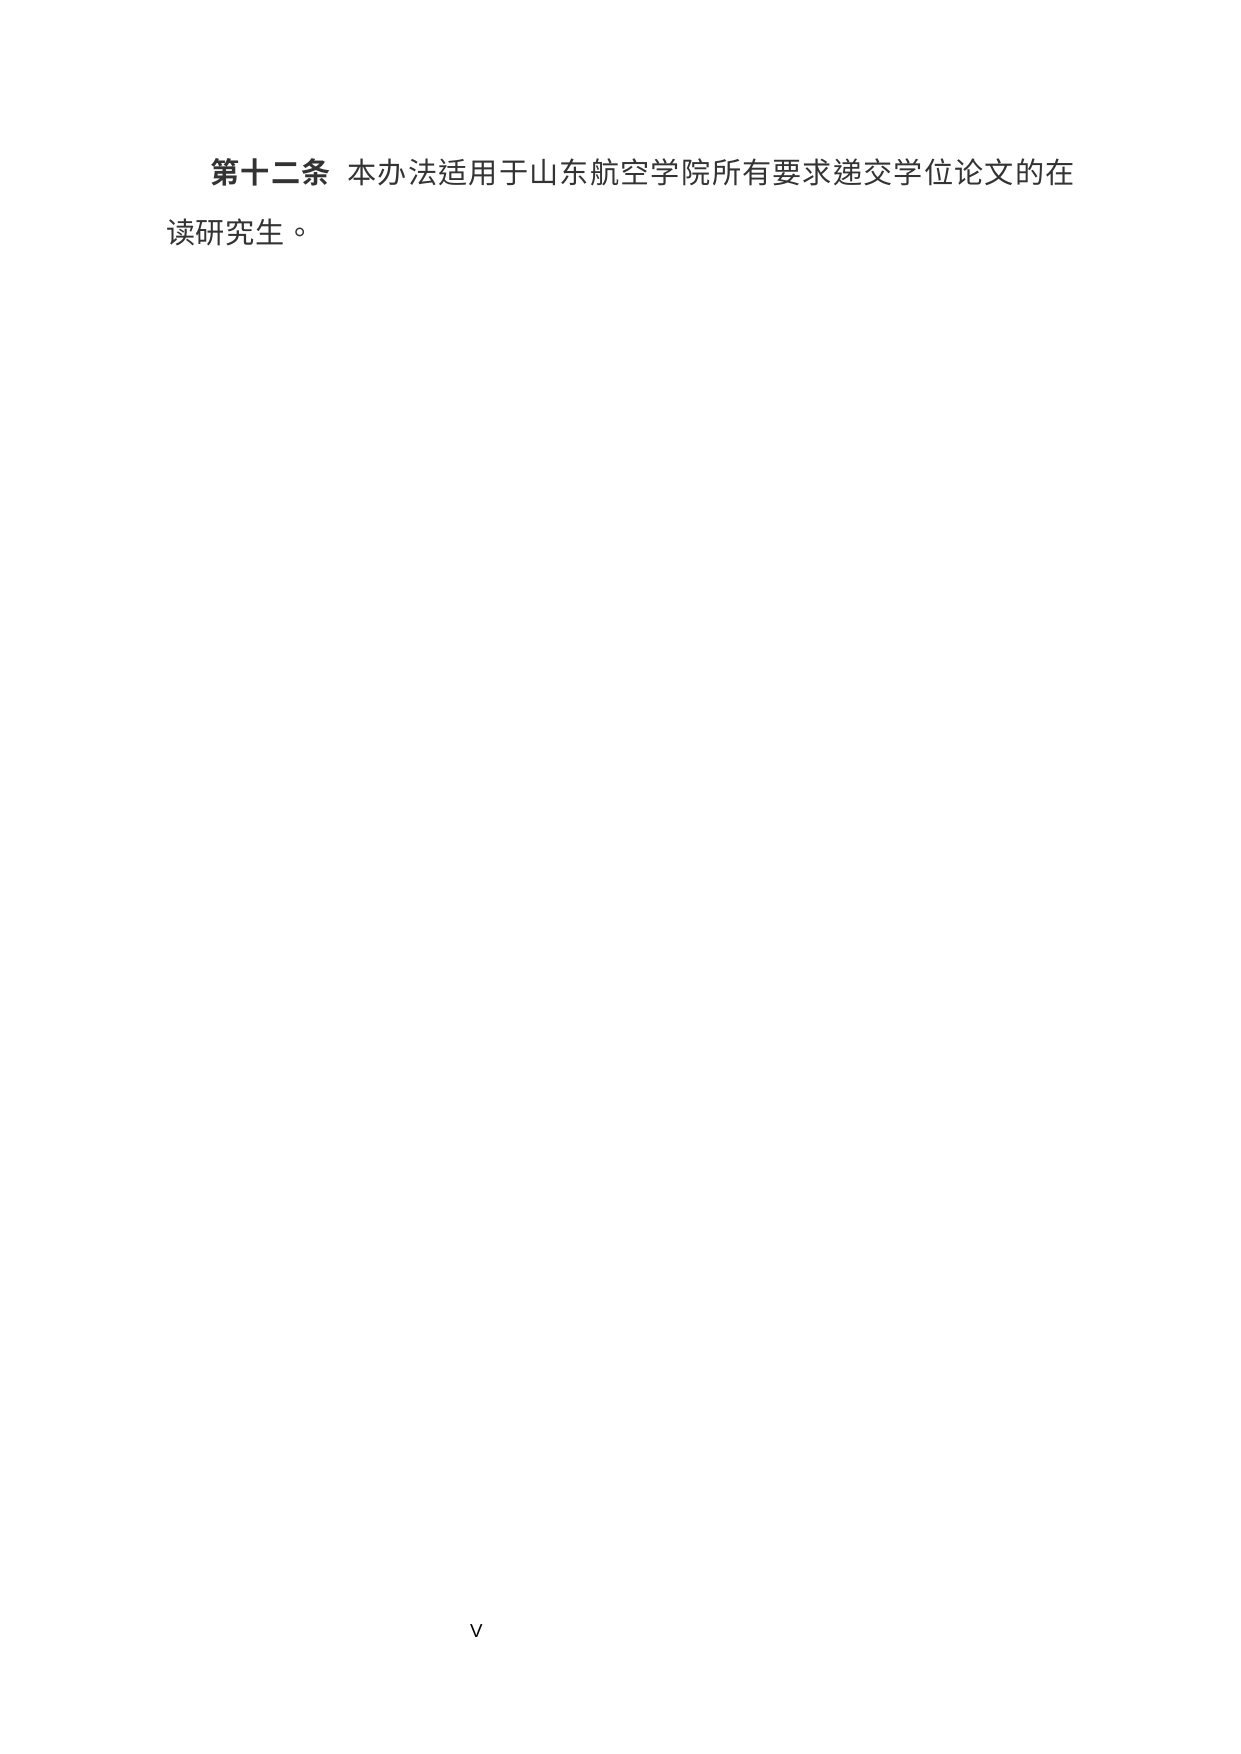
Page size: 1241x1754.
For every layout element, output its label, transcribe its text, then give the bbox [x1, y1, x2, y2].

text 第十二条 本办法适用于山东航空学院所有要求递交学位论文的在读研究生。 [166, 150, 1075, 252]
